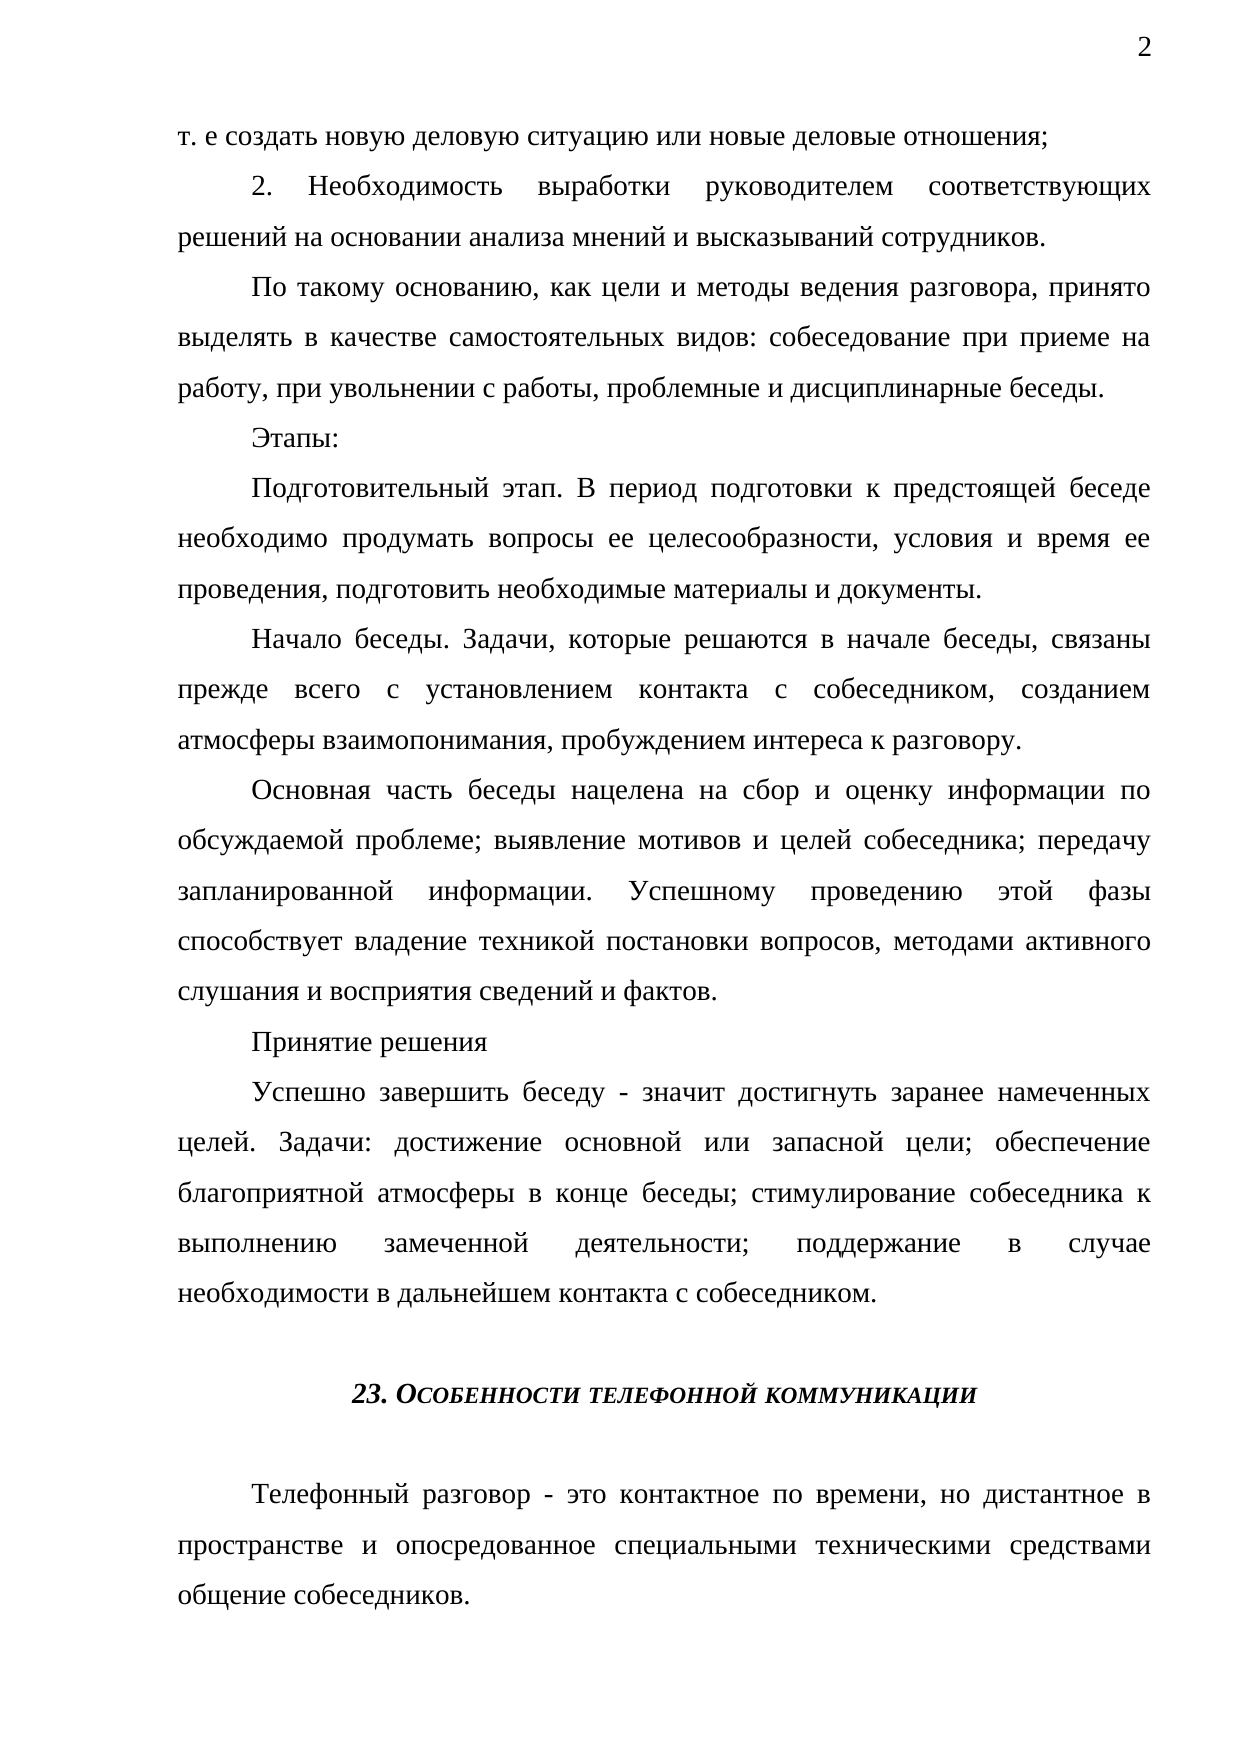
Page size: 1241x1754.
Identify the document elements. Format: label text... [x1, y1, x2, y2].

text Принятие решения [177, 1024, 1152, 1057]
subtitle 23. Особенности телефонной коммуникации [177, 1376, 1152, 1409]
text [177, 118, 1152, 152]
text Успешно завершить беседу - значит достигнуть заранее намеченных целей. Задачи: достижение основной или запасной цели; обеспечение благоприятной атмосферы в конце беседы; стимулирование собеседника к выполнению замеченной деятельности; поддержание в случае необходимости в дальнейшем контакта с собеседником. [177, 1074, 1152, 1309]
text По такому основанию, как цели и методы ведения разговора, принято выделять в качестве самостоятельных видов: собеседование при приеме на работу, при увольнении с работы, проблемные и дисциплинарные беседы. [177, 269, 1152, 403]
text Подготовительный этап. В период подготовки к предстоящей беседе необходимо продумать вопросы ее целесообразности, условия и время ее проведения, подготовить необходимые материалы и документы. [177, 470, 1152, 604]
text Основная часть беседы нацелена на сбор и оценку информации по обсуждаемой проблеме; выявление мотивов и целей собеседника; передачу запланированной информации. Успешному проведению этой фазы способствует владение техникой постановки вопросов, методами активного слушания и восприятия сведений и фактов. [177, 772, 1152, 1007]
text 2. Необходимость выработки руководителем соответствующих решений на основании анализа мнений и высказываний сотрудников. [177, 168, 1152, 252]
text Телефонный разговор - это контактное по времени, но дистантное в пространстве и опосредованное специальными техническими средствами общение собеседников. [177, 1477, 1152, 1611]
text Этапы: [177, 420, 1152, 453]
text Начало беседы. Задачи, которые решаются в начале беседы, связаны прежде всего с установлением контакта с собеседником, созданием атмосферы взаимопонимания, пробуждением интереса к разговору. [177, 621, 1152, 755]
